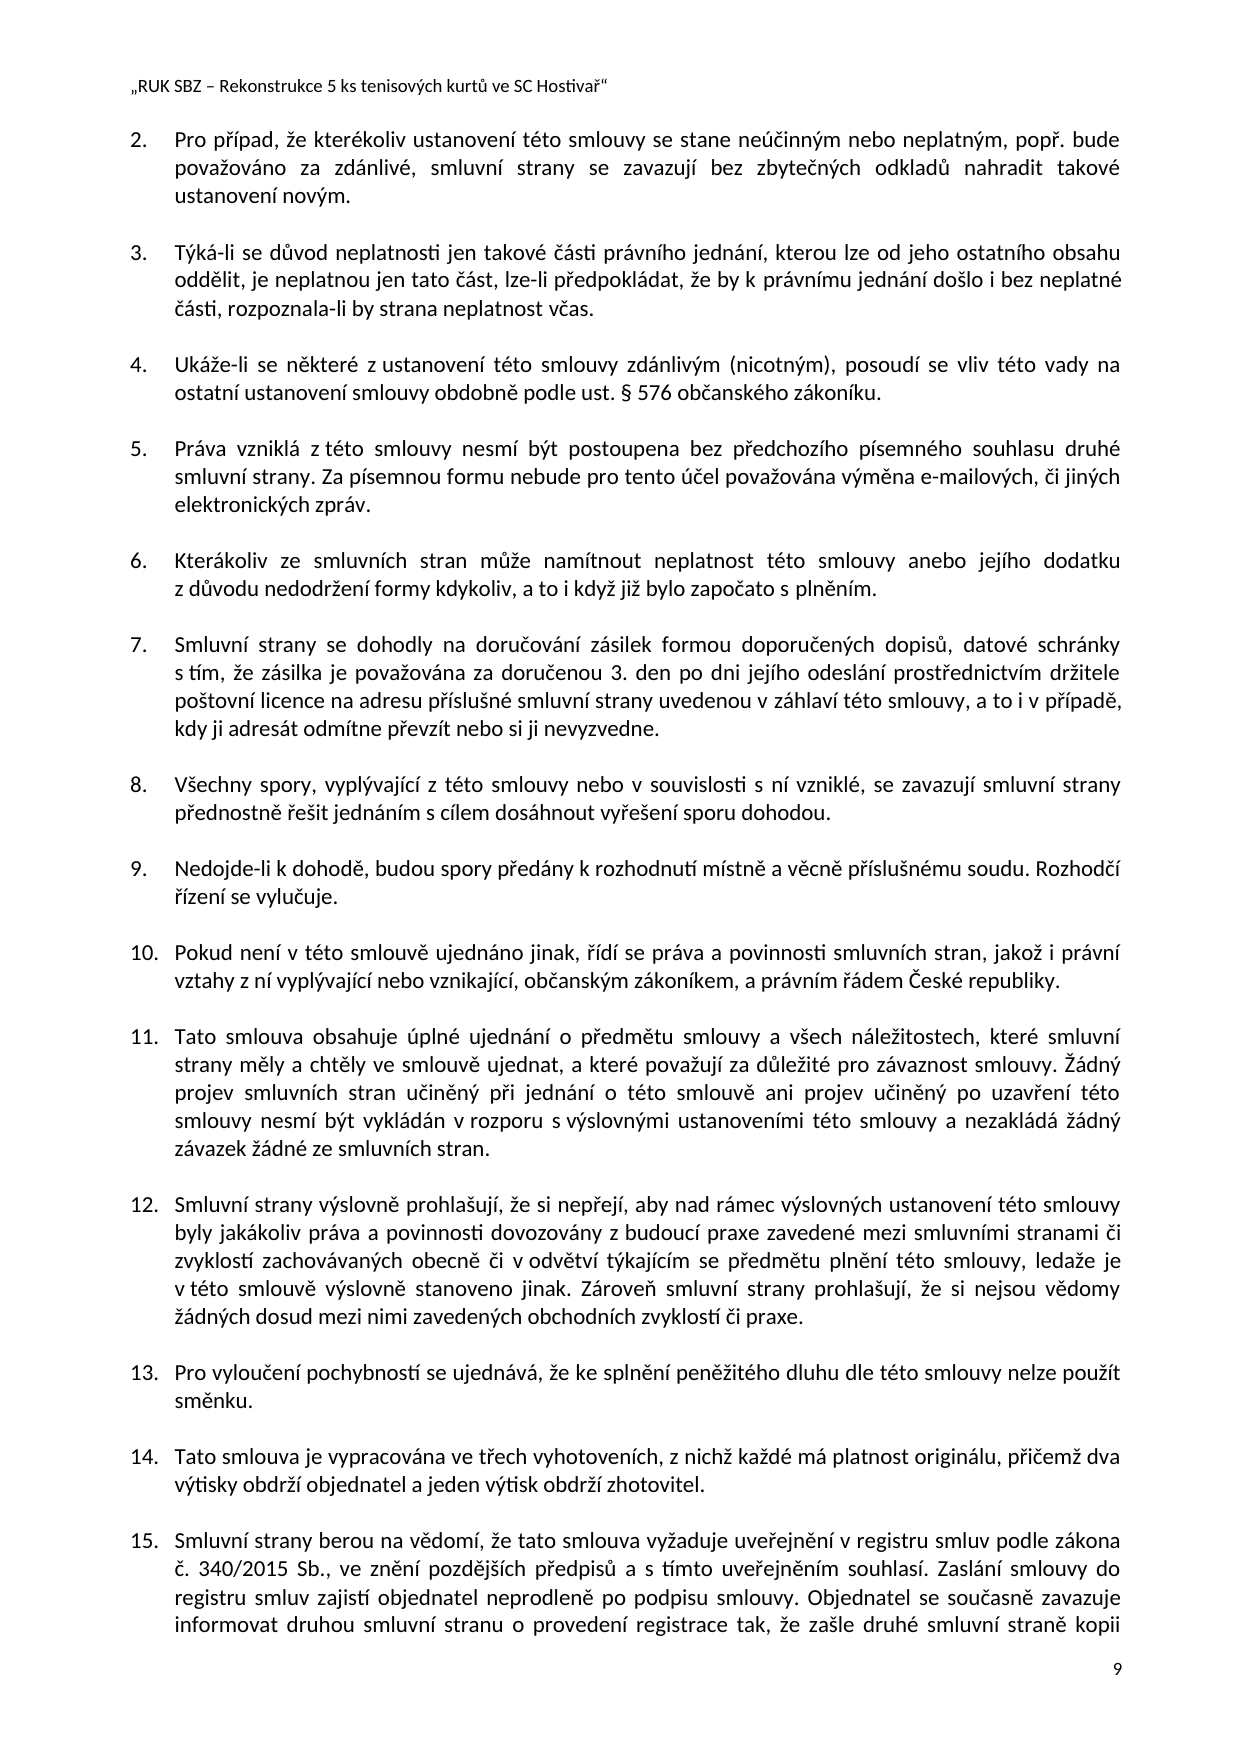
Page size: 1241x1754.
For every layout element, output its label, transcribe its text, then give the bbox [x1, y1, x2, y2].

list Smluvní strany se dohodly na doručování zásilek formou doporučených dopisů, datové schránky s tím, že zásilka je považována za doručenou 3. den po dni jejího odeslání prostřednictvím držitele poštovní licence na adresu příslušné smluvní strany uvedenou v záhlaví této smlouvy, a to i v případě, kdy ji adresát odmítne převzít nebo si ji nevyzvedne. [130, 630, 1122, 742]
list Pro vyloučení pochybností se ujednává, že ke splnění peněžitého dluhu dle této smlouvy nelze použít směnku. [130, 1358, 1122, 1414]
list Nedojde-li k dohodě, budou spory předány k rozhodnutí místně a věcně příslušnému soudu. Rozhodčí řízení se vylučuje. [130, 854, 1122, 910]
list Pokud není v této smlouvě ujednáno jinak, řídí se práva a povinnosti smluvních stran, jakož i právní vztahy z ní vyplývající nebo vznikající, občanským zákoníkem, a právním řádem České republiky. [130, 938, 1122, 994]
list Týká-li se důvod neplatnosti jen takové části právního jednání, kterou lze od jeho ostatního obsahu oddělit, je neplatnou jen tato část, lze-li předpokládat, že by k právnímu jednání došlo i bez neplatné části, rozpoznala-li by strana neplatnost včas. [130, 238, 1122, 322]
list Práva vzniklá z této smlouvy nesmí být postoupena bez předchozího písemného souhlasu druhé smluvní strany. Za písemnou formu nebude pro tento účel považována výměna e-mailových, či jiných elektronických zpráv. [130, 434, 1122, 518]
list Všechny spory, vyplývající z této smlouvy nebo v souvislosti s ní vzniklé, se zavazují smluvní strany přednostně řešit jednáním s cílem dosáhnout vyřešení sporu dohodou. [130, 770, 1122, 826]
list Tato smlouva obsahuje úplné ujednání o předmětu smlouvy a všech náležitostech, které smluvní strany měly a chtěly ve smlouvě ujednat, a které považují za důležité pro závaznost smlouvy. Žádný projev smluvních stran učiněný při jednání o této smlouvě ani projev učiněný po uzavření této smlouvy nesmí být vykládán v rozporu s výslovnými ustanoveními této smlouvy a nezakládá žádný závazek žádné ze smluvních stran. [130, 1022, 1122, 1162]
list Kterákoliv ze smluvních stran může namítnout neplatnost této smlouvy anebo jejího dodatku z důvodu nedodržení formy kdykoliv, a to i když již bylo započato s plněním. [130, 546, 1122, 602]
list Smluvní strany výslovně prohlašují, že si nepřejí, aby nad rámec výslovných ustanovení této smlouvy byly jakákoliv práva a povinnosti dovozovány z budoucí praxe zavedené mezi smluvními stranami či zvyklostí zachovávaných obecně či v odvětví týkajícím se předmětu plnění této smlouvy, ledaže je v této smlouvě výslovně stanoveno jinak. Zároveň smluvní strany prohlašují, že si nejsou vědomy žádných dosud mezi nimi zavedených obchodních zvyklostí či praxe. [130, 1190, 1122, 1330]
list Tato smlouva je vypracována ve třech vyhotoveních, z nichž každé má platnost originálu, přičemž dva výtisky obdrží objednatel a jeden výtisk obdrží zhotovitel. [130, 1442, 1122, 1498]
list Pro případ, že kterékoliv ustanovení této smlouvy se stane neúčinným nebo neplatným, popř. bude považováno za zdánlivé, smluvní strany se zavazují bez zbytečných odkladů nahradit takové ustanovení novým. [130, 126, 1122, 209]
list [130, 1527, 1122, 1639]
list Ukáže-li se některé z ustanovení této smlouvy zdánlivým (nicotným), posoudí se vliv této vady na ostatní ustanovení smlouvy obdobně podle ust. § 576 občanského zákoníku. [130, 350, 1122, 406]
